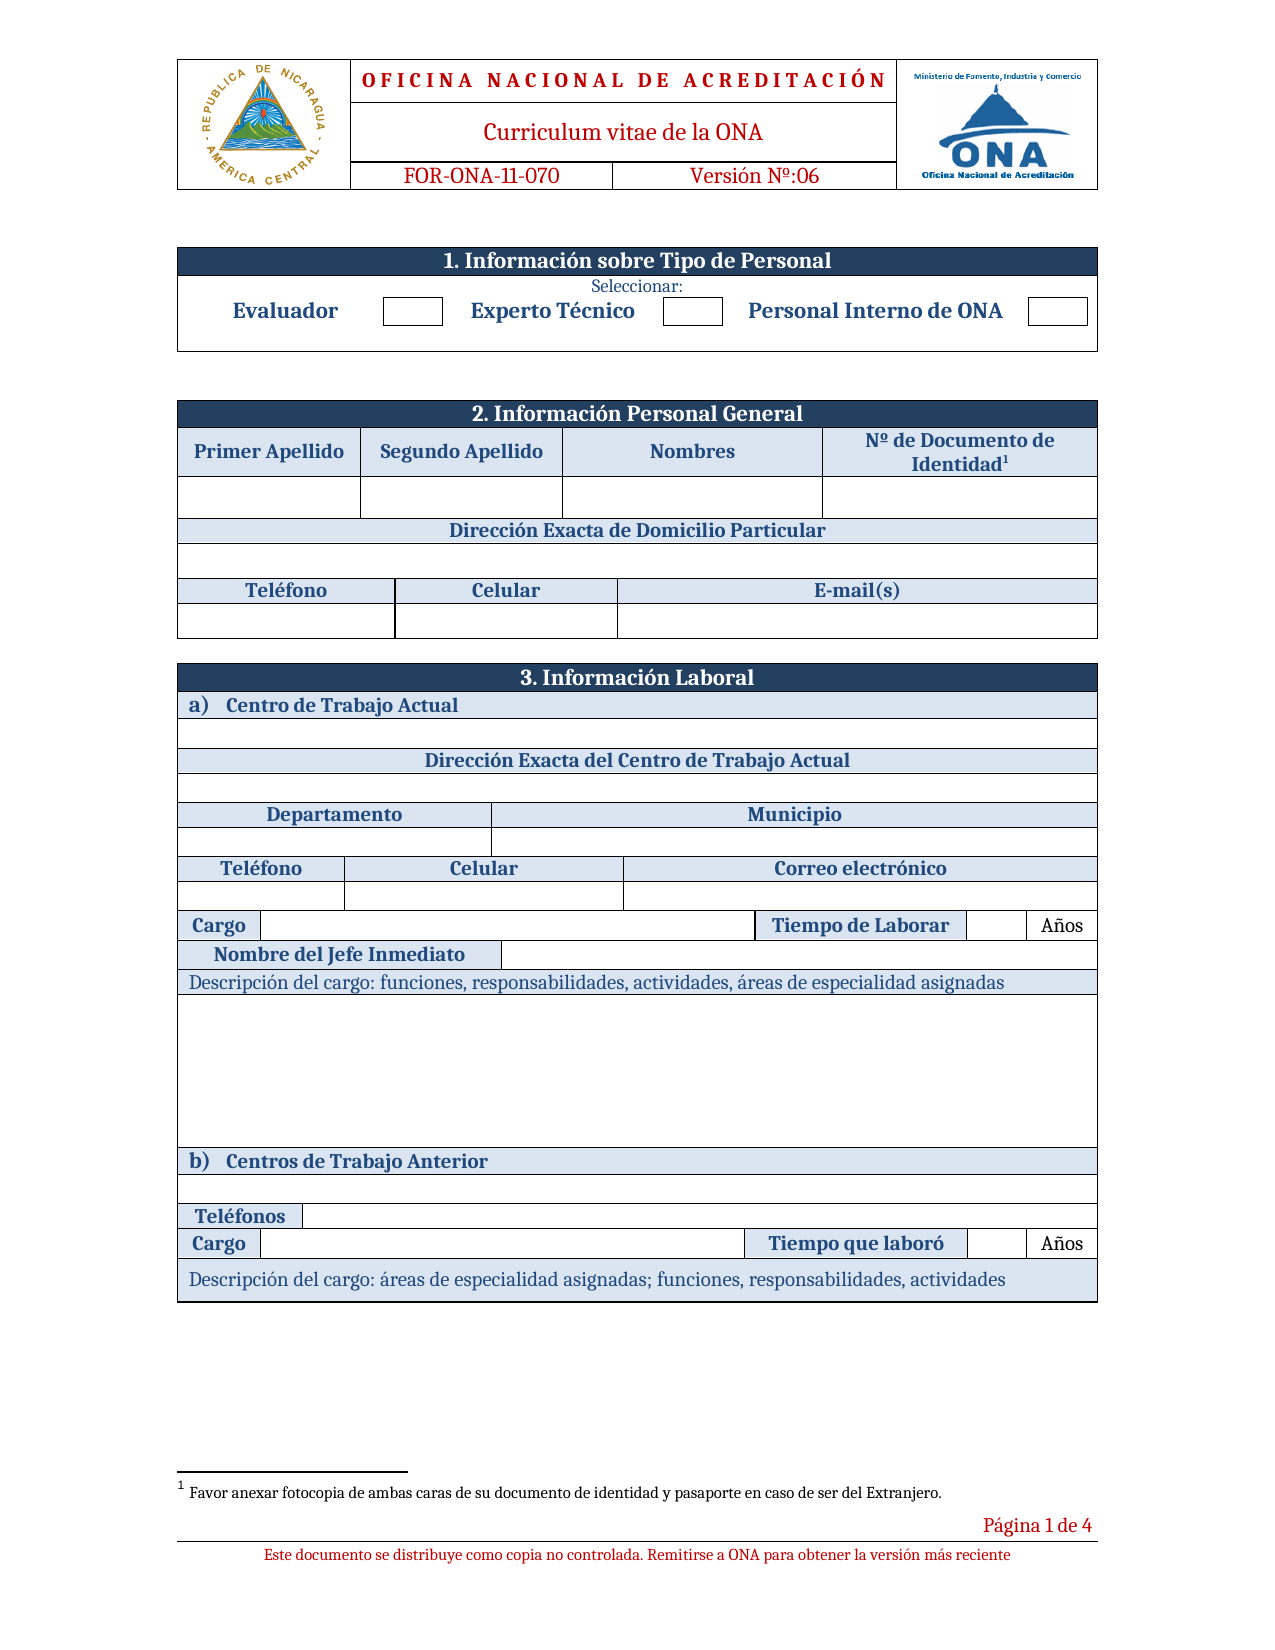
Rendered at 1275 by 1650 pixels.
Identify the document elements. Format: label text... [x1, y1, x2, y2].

table_cell Descripción del cargo: funciones, responsabilidades, actividades, áreas de especialidad asignadas [178, 970, 1097, 994]
table_cell [261, 1229, 744, 1257]
table_cell Municipio [492, 803, 1097, 827]
table_cell [178, 477, 360, 517]
table_cell Teléfono [178, 579, 394, 603]
table_header 2. Información Personal General [178, 401, 1097, 427]
table_cell Dirección Exacta del Centro de Trabajo Actual [178, 749, 1097, 772]
table_cell Celular [345, 857, 623, 881]
table_cell Cargo [178, 911, 260, 939]
table_cell [178, 719, 1097, 747]
table_cell [968, 1229, 1026, 1257]
table_cell Seleccionar: [178, 276, 1097, 351]
table_cell [618, 604, 1097, 638]
table_cell Nombre del Jefe Inmediato [178, 941, 501, 969]
table_cell Teléfono [178, 857, 344, 881]
table_cell [967, 911, 1026, 939]
table_cell [563, 477, 822, 517]
table_cell Segundo Apellido [361, 428, 562, 476]
table_cell Nº de Documento de Identidad [823, 428, 1097, 476]
table_cell Tiempo de Laborar [756, 911, 966, 939]
picture [908, 63, 1087, 186]
table_cell [178, 995, 1097, 1147]
table_cell Centro de Trabajo Actual [178, 692, 1097, 718]
table_cell Celular [396, 579, 617, 603]
table_cell [502, 941, 1097, 969]
table_cell Centros de Trabajo Anterior [178, 1148, 1097, 1174]
table_cell [178, 1175, 1097, 1203]
table_cell Correo electrónico [624, 857, 1097, 881]
table_cell [178, 604, 394, 638]
table_cell [178, 544, 1097, 578]
table_cell [178, 882, 344, 910]
table_cell Departamento [178, 803, 491, 827]
table_header 3. Información Laboral [178, 664, 1097, 691]
picture [200, 62, 327, 187]
table_cell Años [1027, 911, 1097, 939]
table_cell [823, 477, 1097, 517]
table_cell Cargo [178, 1229, 260, 1257]
table_cell [261, 911, 754, 939]
table_cell [178, 774, 1097, 802]
table_cell [178, 828, 491, 856]
table_cell [303, 1204, 1097, 1228]
table_cell [624, 882, 1097, 910]
table_header 1. Información sobre Tipo de Personal [178, 248, 1097, 275]
table_cell Años [1027, 1229, 1097, 1257]
table_cell [492, 828, 1097, 856]
table_cell Descripción del cargo: áreas de especialidad asignadas; funciones, responsabilidades, actividades [178, 1259, 1097, 1301]
table_cell Nombres [563, 428, 822, 476]
table_cell [361, 477, 562, 517]
table_cell Teléfonos [178, 1204, 302, 1228]
table_cell [345, 882, 623, 910]
table_cell Tiempo que laboró [745, 1229, 967, 1257]
table_cell [396, 604, 617, 638]
table_cell E-mail(s) [618, 579, 1097, 603]
table_cell Primer Apellido [178, 428, 360, 476]
table_cell Dirección Exacta de Domicilio Particular [178, 519, 1097, 542]
